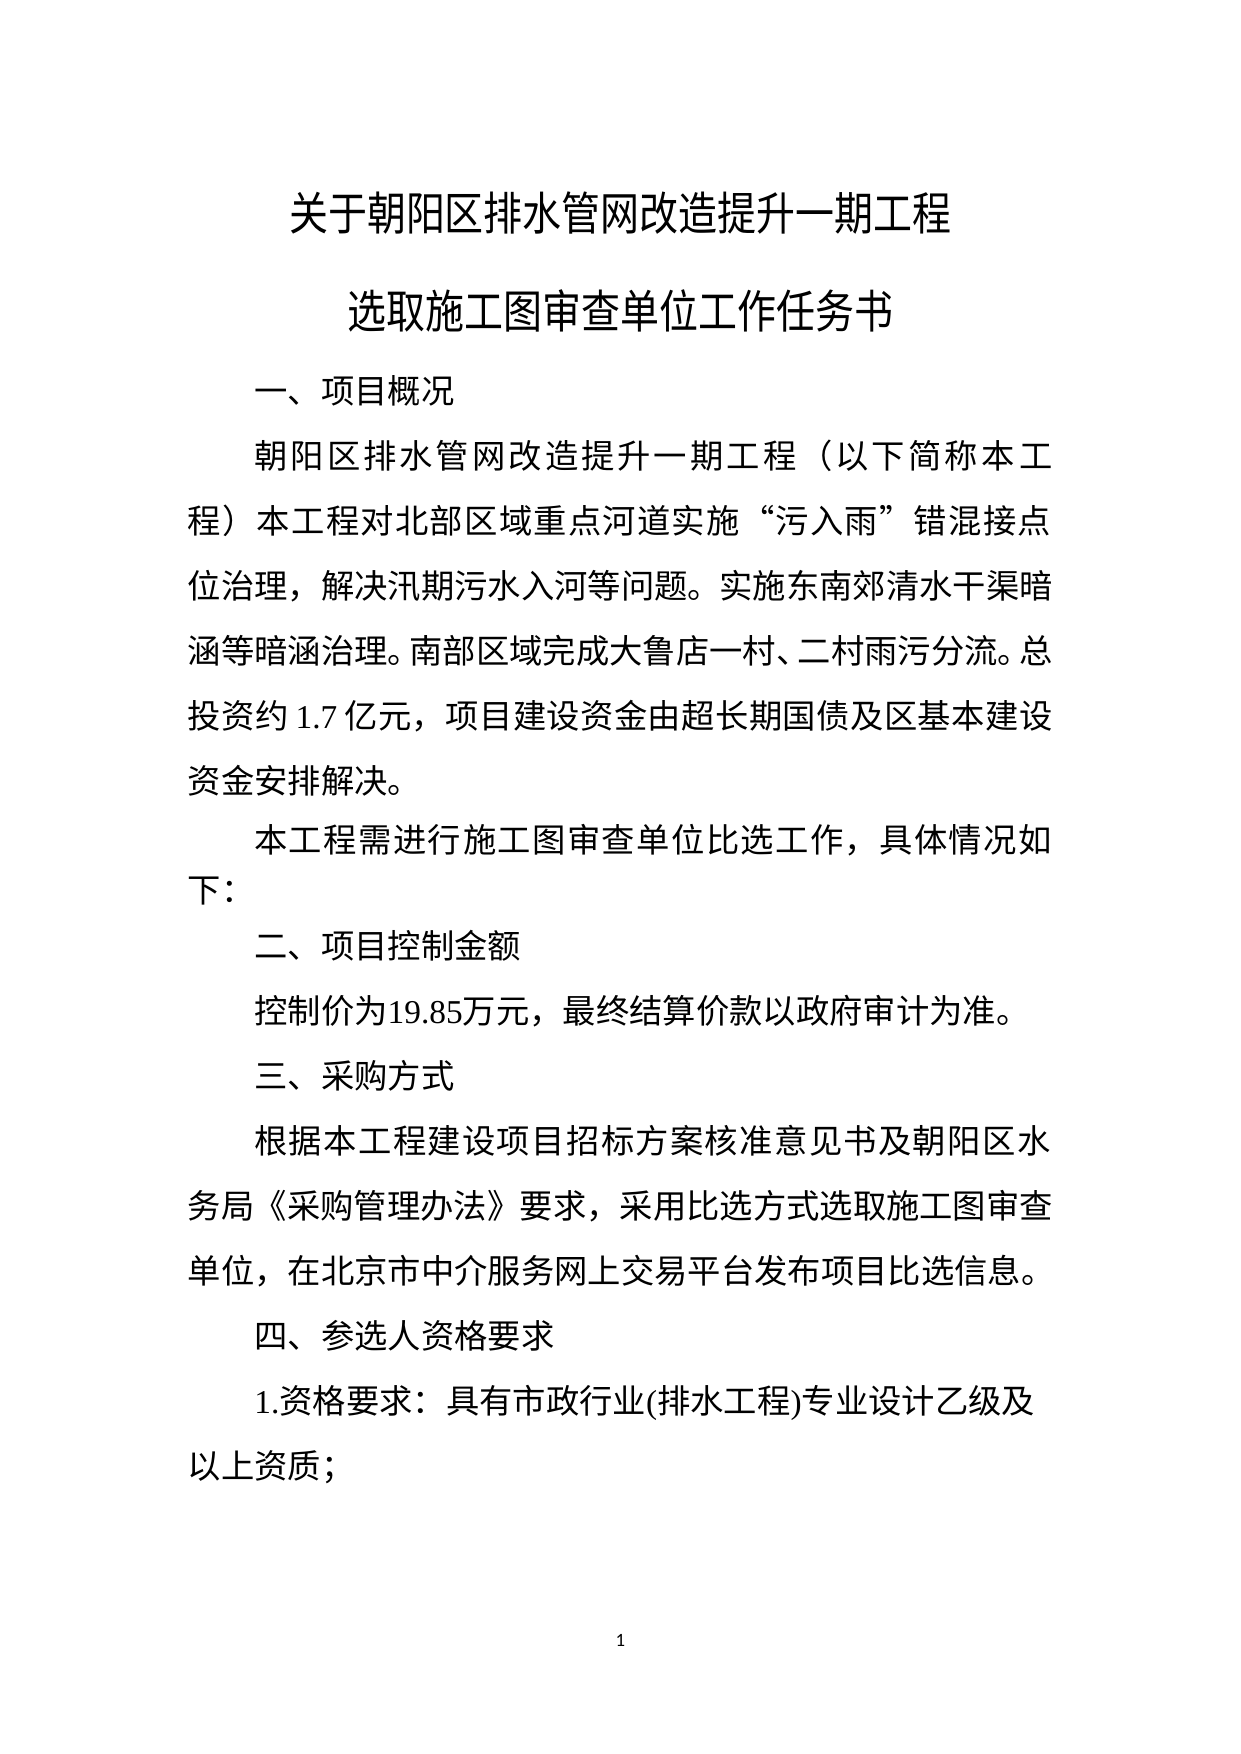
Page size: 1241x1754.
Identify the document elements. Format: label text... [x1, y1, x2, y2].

list 项目概况 [187, 357, 1053, 422]
text 三、采购方式 [187, 1042, 1053, 1107]
text 本工程需进行施工图审查单位比选工作，具体情况如下： [187, 812, 1053, 912]
list 朝阳区排水管网改造提升一期工程（以下简称本工程）本工程对北部区域重点河道实施“污入雨”错混接点位治理，解决汛期污水入河等问题。实施东南郊清水干渠暗涵等暗涵治理。南部区域完成大鲁店一村、二村雨污分流。总投资约1.7亿元，项目建设资金由超长期国债及区基本建设资金安排解决。 [187, 422, 1053, 812]
list 项目控制金额 [187, 912, 1053, 977]
text 根据本工程建设项目招标方案核准意见书及朝阳区水务局《采购管理办法》要求，采用比选方式选取施工图审查单位，在北京市中介服务网上交易平台发布项目比选信息。 [187, 1107, 1053, 1367]
text 控制价为19.85万元，最终结算价款以政府审计为准。 [187, 977, 1053, 1042]
text 1.资格要求：具有市政行业(排水工程)专业设计乙级及以上资质； [187, 1432, 1053, 1562]
text 关于朝阳区排水管网改造提升一期工程 [187, 162, 1053, 259]
text 选取施工图审查单位工作任务书 [187, 259, 1053, 357]
text 四、参选人资格要求 [187, 1367, 1053, 1432]
